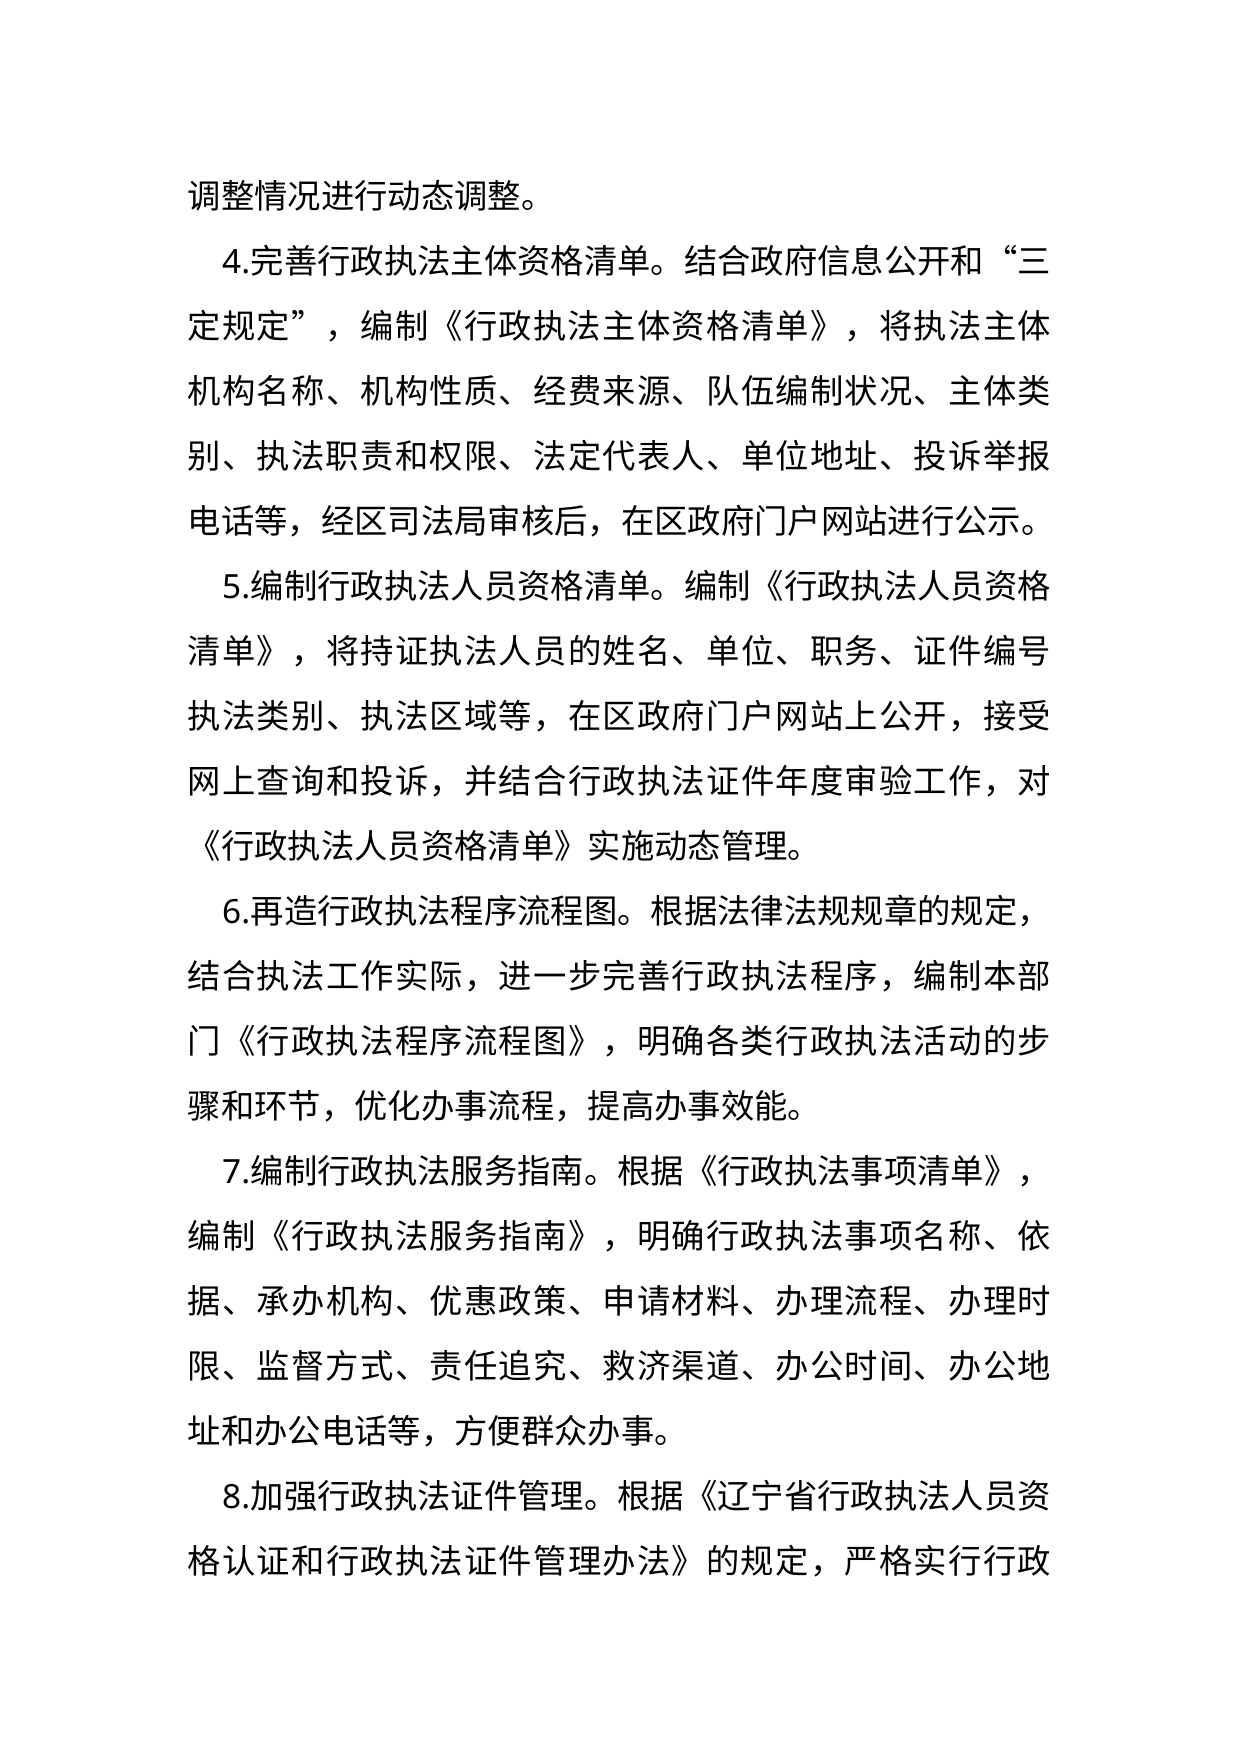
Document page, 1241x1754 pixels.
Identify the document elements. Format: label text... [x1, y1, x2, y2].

text 6.再造行政执法程序流程图。根据法律法规规章的规定，结合执法工作实际，进一步完善行政执法程序，编制本部门《行政执法程序流程图》，明确各类行政执法活动的步骤和环节，优化办事流程，提高办事效能。 [187, 877, 1053, 1137]
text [187, 1462, 1053, 1592]
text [187, 162, 1053, 227]
text 4.完善行政执法主体资格清单。结合政府信息公开和“三定规定”，编制《行政执法主体资格清单》，将执法主体机构名称、机构性质、经费来源、队伍编制状况、主体类别、执法职责和权限、法定代表人、单位地址、投诉举报电话等，经区司法局审核后，在区政府门户网站进行公示。 [187, 227, 1053, 552]
text 5.编制行政执法人员资格清单。编制《行政执法人员资格清单》，将持证执法人员的姓名、单位、职务、证件编号、执法类别、执法区域等，在区政府门户网站上公开，接受网上查询和投诉，并结合行政执法证件年度审验工作，对《行政执法人员资格清单》实施动态管理。 [187, 552, 1053, 877]
text 7.编制行政执法服务指南。根据《行政执法事项清单》，编制《行政执法服务指南》，明确行政执法事项名称、依据、承办机构、优惠政策、申请材料、办理流程、办理时限、监督方式、责任追究、救济渠道、办公时间、办公地址和办公电话等，方便群众办事。 [187, 1137, 1053, 1462]
